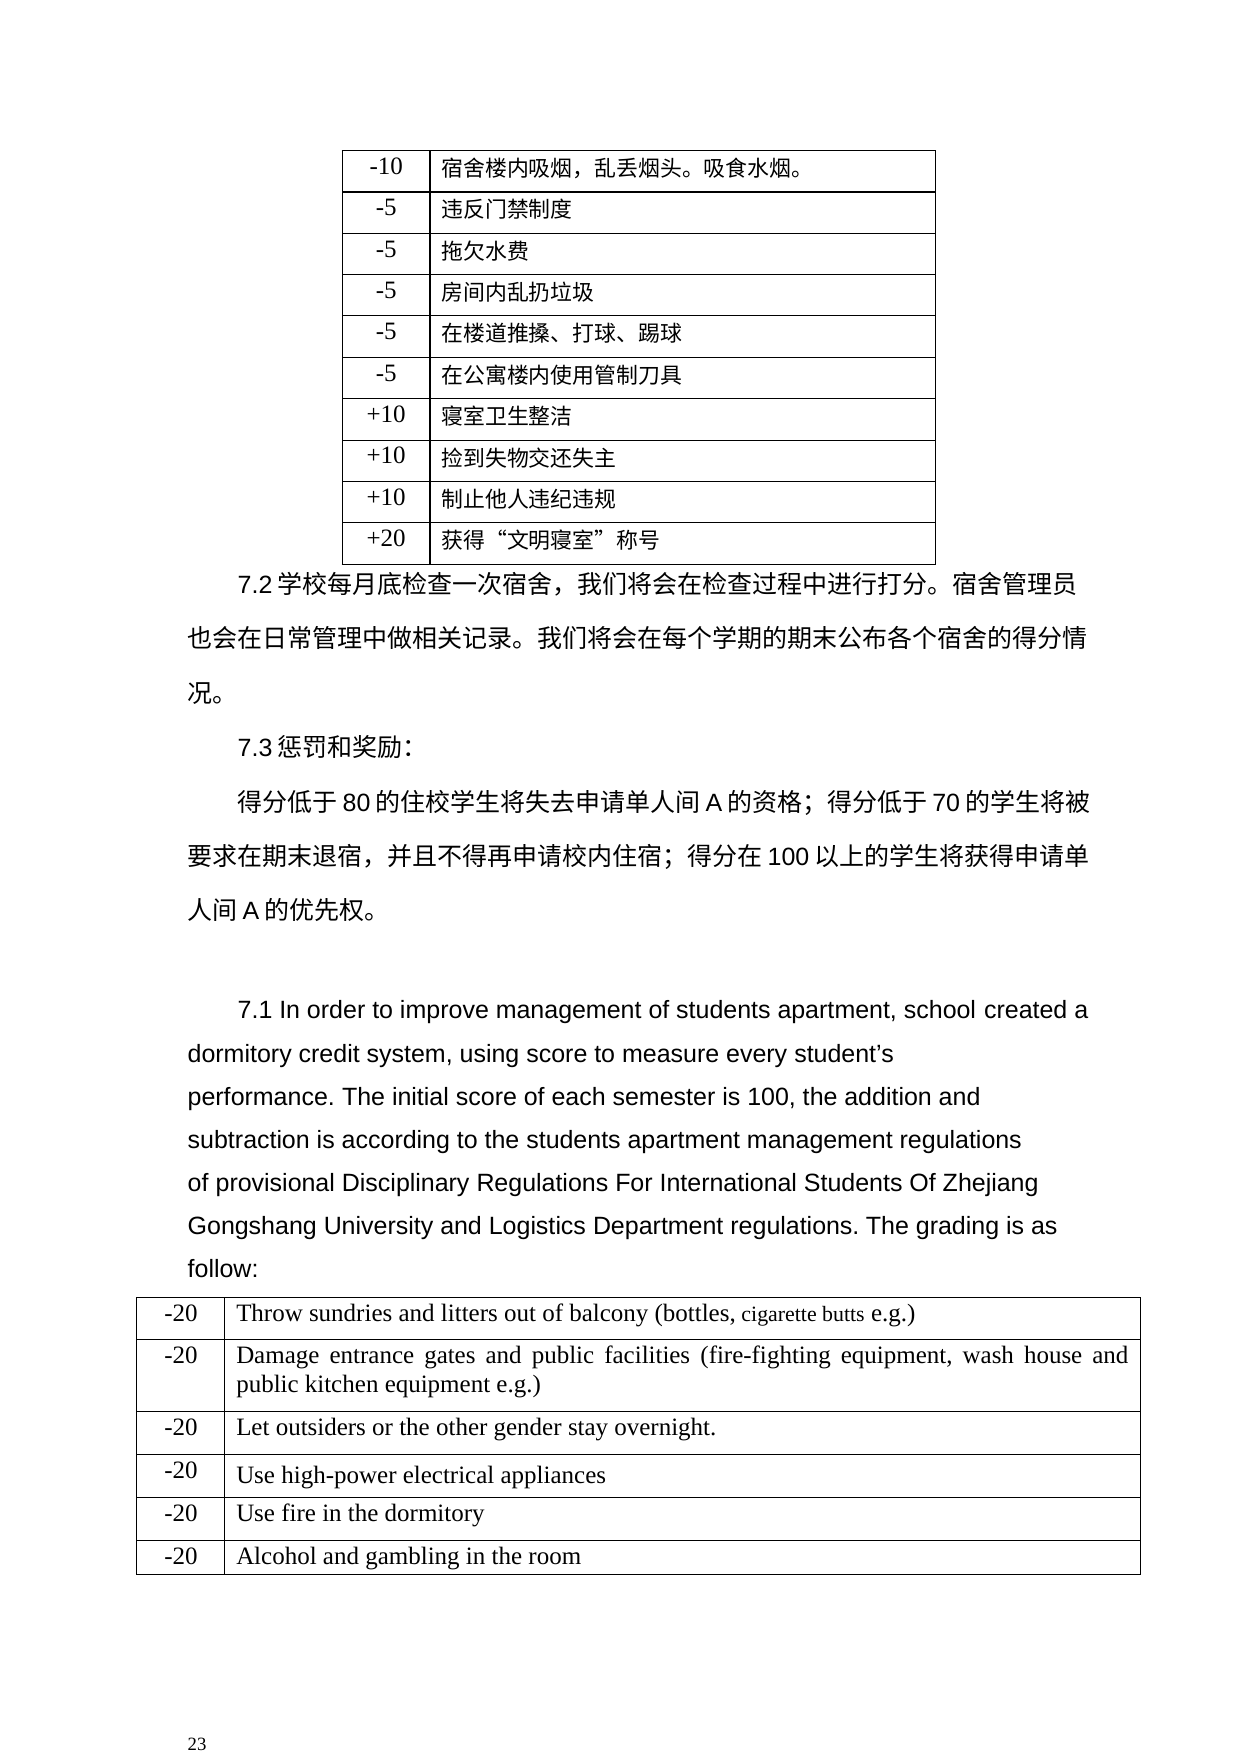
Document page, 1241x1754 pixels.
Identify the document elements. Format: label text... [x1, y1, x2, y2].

table_cell -5 [343, 316, 429, 357]
table_cell 捡到失物交还失主 [431, 441, 935, 481]
table_cell 寝室卫生整洁 [431, 399, 935, 439]
table_cell -5 [343, 275, 429, 315]
table_cell +10 [343, 399, 429, 439]
table_cell Damage entrance gates and public facilities (fire-fighting equipment, wash house and public kitchen equipment e.g.) [225, 1340, 1140, 1411]
table_cell 宿舍楼内吸烟，乱丢烟头。吸食水烟。 [431, 151, 935, 191]
table_cell -20 [137, 1455, 224, 1497]
table_cell Use fire in the dormitory [225, 1498, 1140, 1540]
table_cell 违反门禁制度 [431, 193, 935, 233]
table_cell -20 [137, 1498, 224, 1540]
text 7.3惩罚和奖励： [187, 728, 1090, 764]
table_cell -5 [343, 358, 429, 398]
table_cell +10 [343, 482, 429, 522]
table_cell 在楼道推搡、打球、踢球 [431, 316, 935, 357]
text 7.2学校每月底检查一次宿舍，我们将会在检查过程中进行打分。宿舍管理员也会在日常管理中做相关记录。我们将会在每个学期的期末公布各个宿舍的得分情况。 [187, 564, 1090, 709]
table_cell -5 [343, 234, 429, 274]
table_cell Let outsiders or the other gender stay overnight. [225, 1412, 1140, 1454]
table_cell -20 [137, 1340, 224, 1411]
table_cell 制止他人违纪违规 [431, 482, 935, 522]
table_cell Alcohol and gambling in the room [225, 1541, 1140, 1574]
table_cell 房间内乱扔垃圾 [431, 275, 935, 315]
text 7.1 In order to improve management of students apartment, school created a dormitory credit system, using score to measure every student’s performance. The initial score of each semester is 100, the addition and subtraction is according to the students apartment management regulations of provisional Disciplinary Regulations For International Students Of Zhejiang Gongshang University and Logistics Department regulations. The grading is as follow: [187, 995, 1090, 1283]
table_header Throw sundries and litters out of balcony (bottles, cigarette butts e.g.) [225, 1298, 1140, 1339]
text 得分低于80的住校学生将失去申请单人间A的资格；得分低于70的学生将被要求在期末退宿，并且不得再申请校内住宿；得分在100以上的学生将获得申请单人间A的优先权。 [187, 782, 1090, 927]
table_cell +20 [343, 523, 429, 563]
table_header -20 [137, 1298, 224, 1339]
table_cell 在公寓楼内使用管制刀具 [431, 358, 935, 398]
table_cell Use high-power electrical appliances [225, 1455, 1140, 1497]
table_cell 拖欠水费 [431, 234, 935, 274]
table_cell -20 [137, 1412, 224, 1454]
table_cell -10 [343, 151, 429, 191]
table_cell -5 [343, 193, 429, 233]
table_cell +10 [343, 441, 429, 481]
table_cell 获得“文明寝室”称号 [431, 523, 935, 563]
table_cell -20 [137, 1541, 224, 1574]
